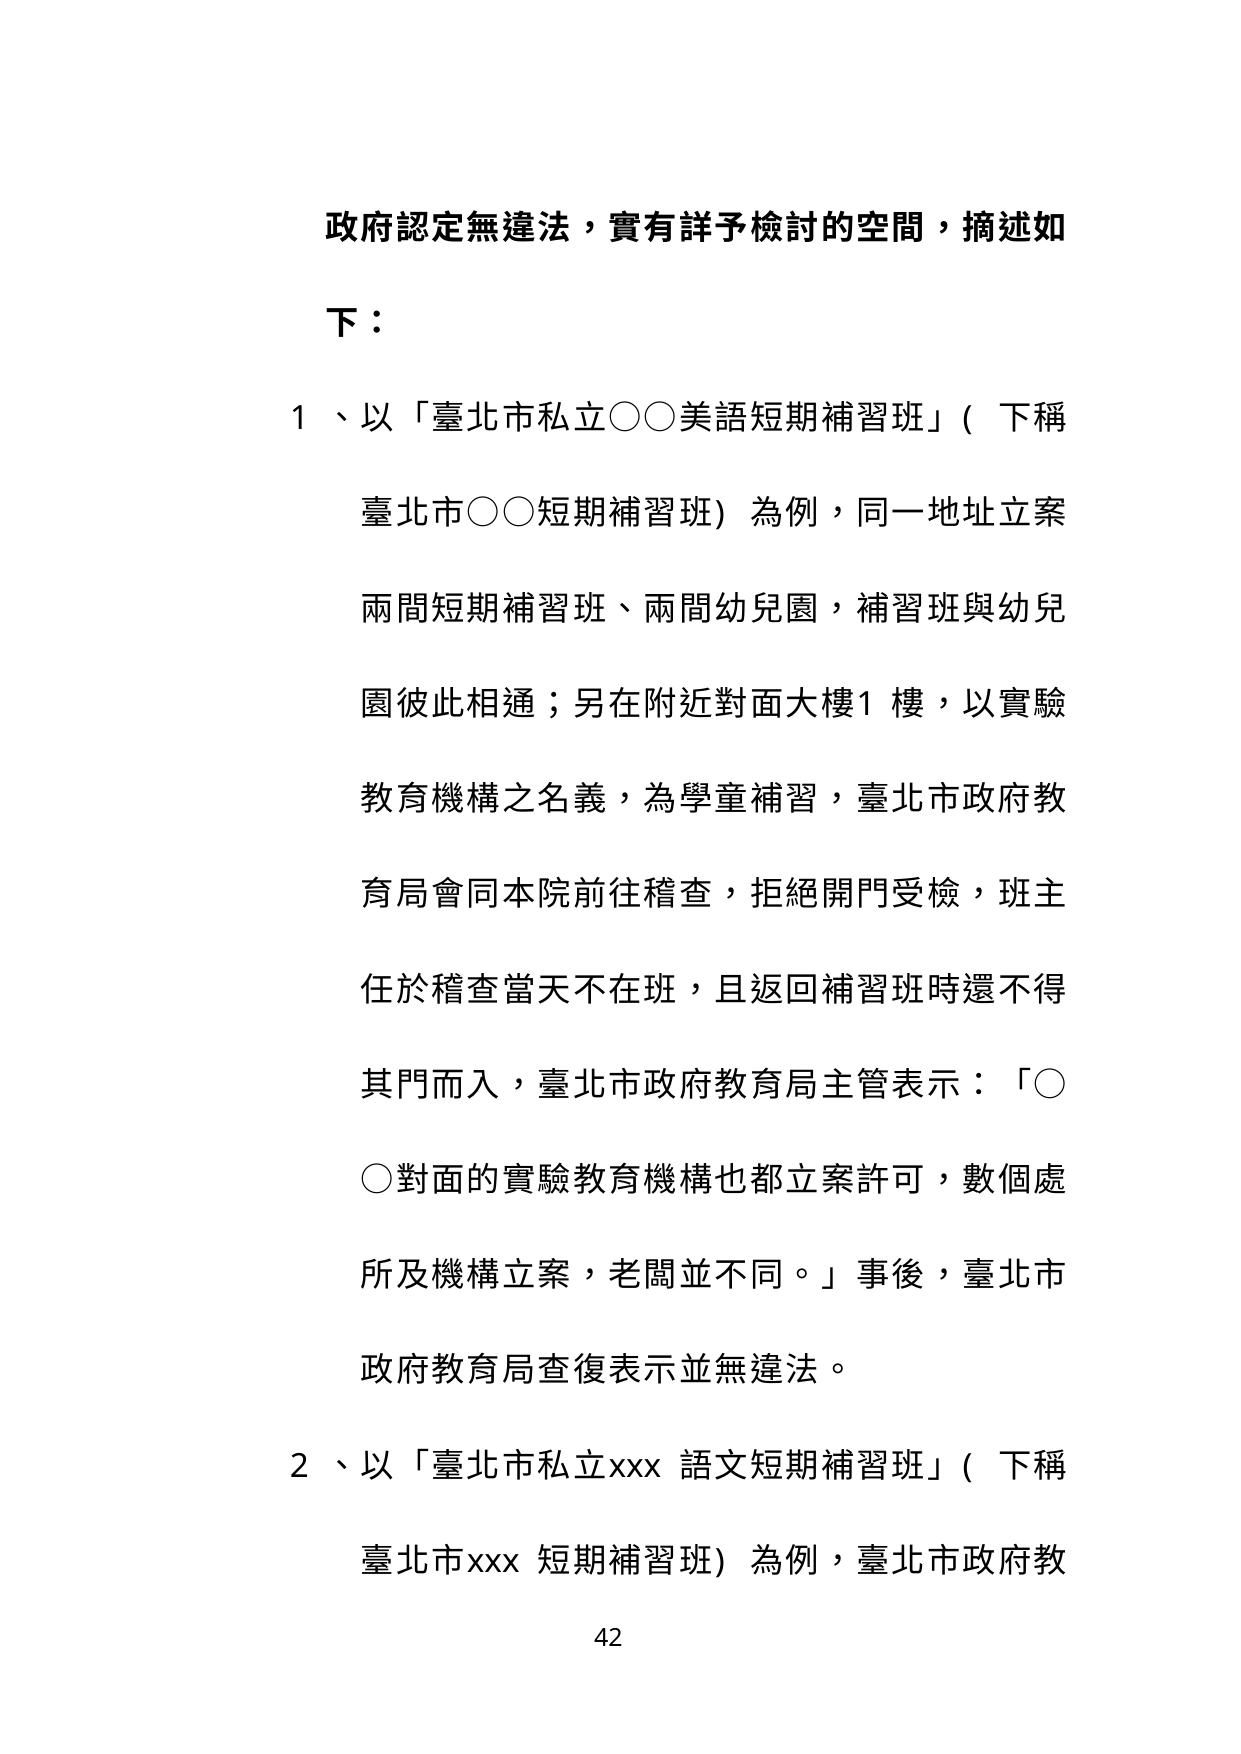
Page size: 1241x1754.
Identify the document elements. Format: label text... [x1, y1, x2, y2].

list 以「臺北市私立○○美語短期補習班」(下稱臺北市○○短期補習班)為例，同一地址立案兩間短期補習班、兩間幼兒園，補習班與幼兒園彼此相通；另在附近對面大樓1樓，以實驗教育機構之名義，為學童補習，臺北市政府教育局會同本院前往稽查，拒絕開門受檢，班主任於稽查當天不在班，且返回補習班時還不得其門而入，臺北市政府教育局主管表示：「○○對面的實驗教育機構也都立案許可，數個處所及機構立案，老闆並不同。」事後，臺北市政府教育局查復表示並無違法。 [272, 368, 1069, 1415]
list 經本院不預警方式會同地方政府赴實地稽查短期補習班，涉嫌違法經營非短期補習班業務，地方政府認定無違法，實有詳予檢討的空間，摘述如下： [219, 177, 1069, 368]
